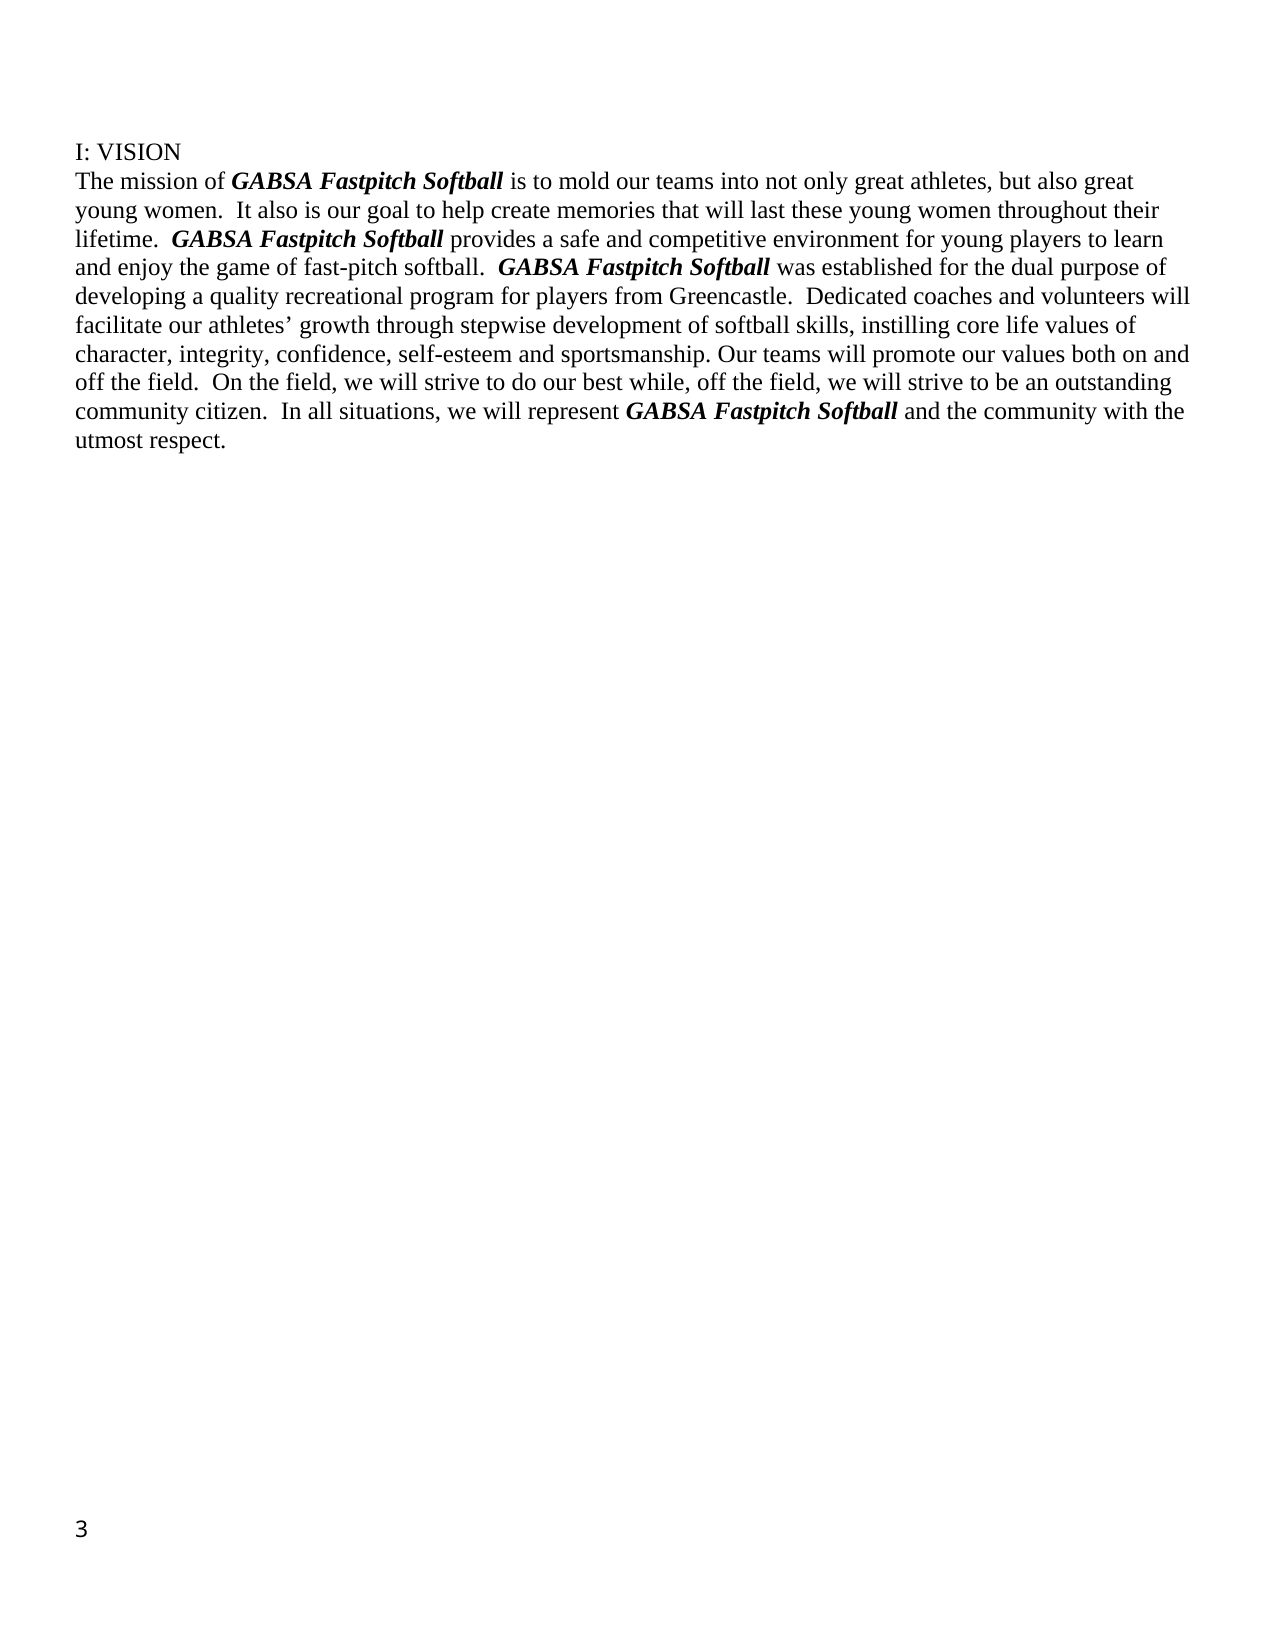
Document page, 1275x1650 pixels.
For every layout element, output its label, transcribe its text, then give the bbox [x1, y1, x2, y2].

text The mission of GABSA Fastpitch Softball is to mold our teams into not only great athletes, but also great young women. It also is our goal to help create memories that will last these young women throughout their lifetime. GABSA Fastpitch Softball provides a safe and competitive environment for young players to learn and enjoy the game of fast-pitch softball. GABSA Fastpitch Softball was established for the dual purpose of developing a quality recreational program for players from Greencastle. Dedicated coaches and volunteers will facilitate our athletes’ growth through stepwise development of softball skills, instilling core life values of character, integrity, confidence, self-esteem and sportsmanship. Our teams will promote our values both on and off the field. On the field, we will strive to do our best while, off the field, we will strive to be an outstanding community citizen. In all situations, we will represent GABSA Fastpitch Softball and the community with the utmost respect. [75, 166, 1200, 454]
text I: VISION [75, 137, 1200, 166]
